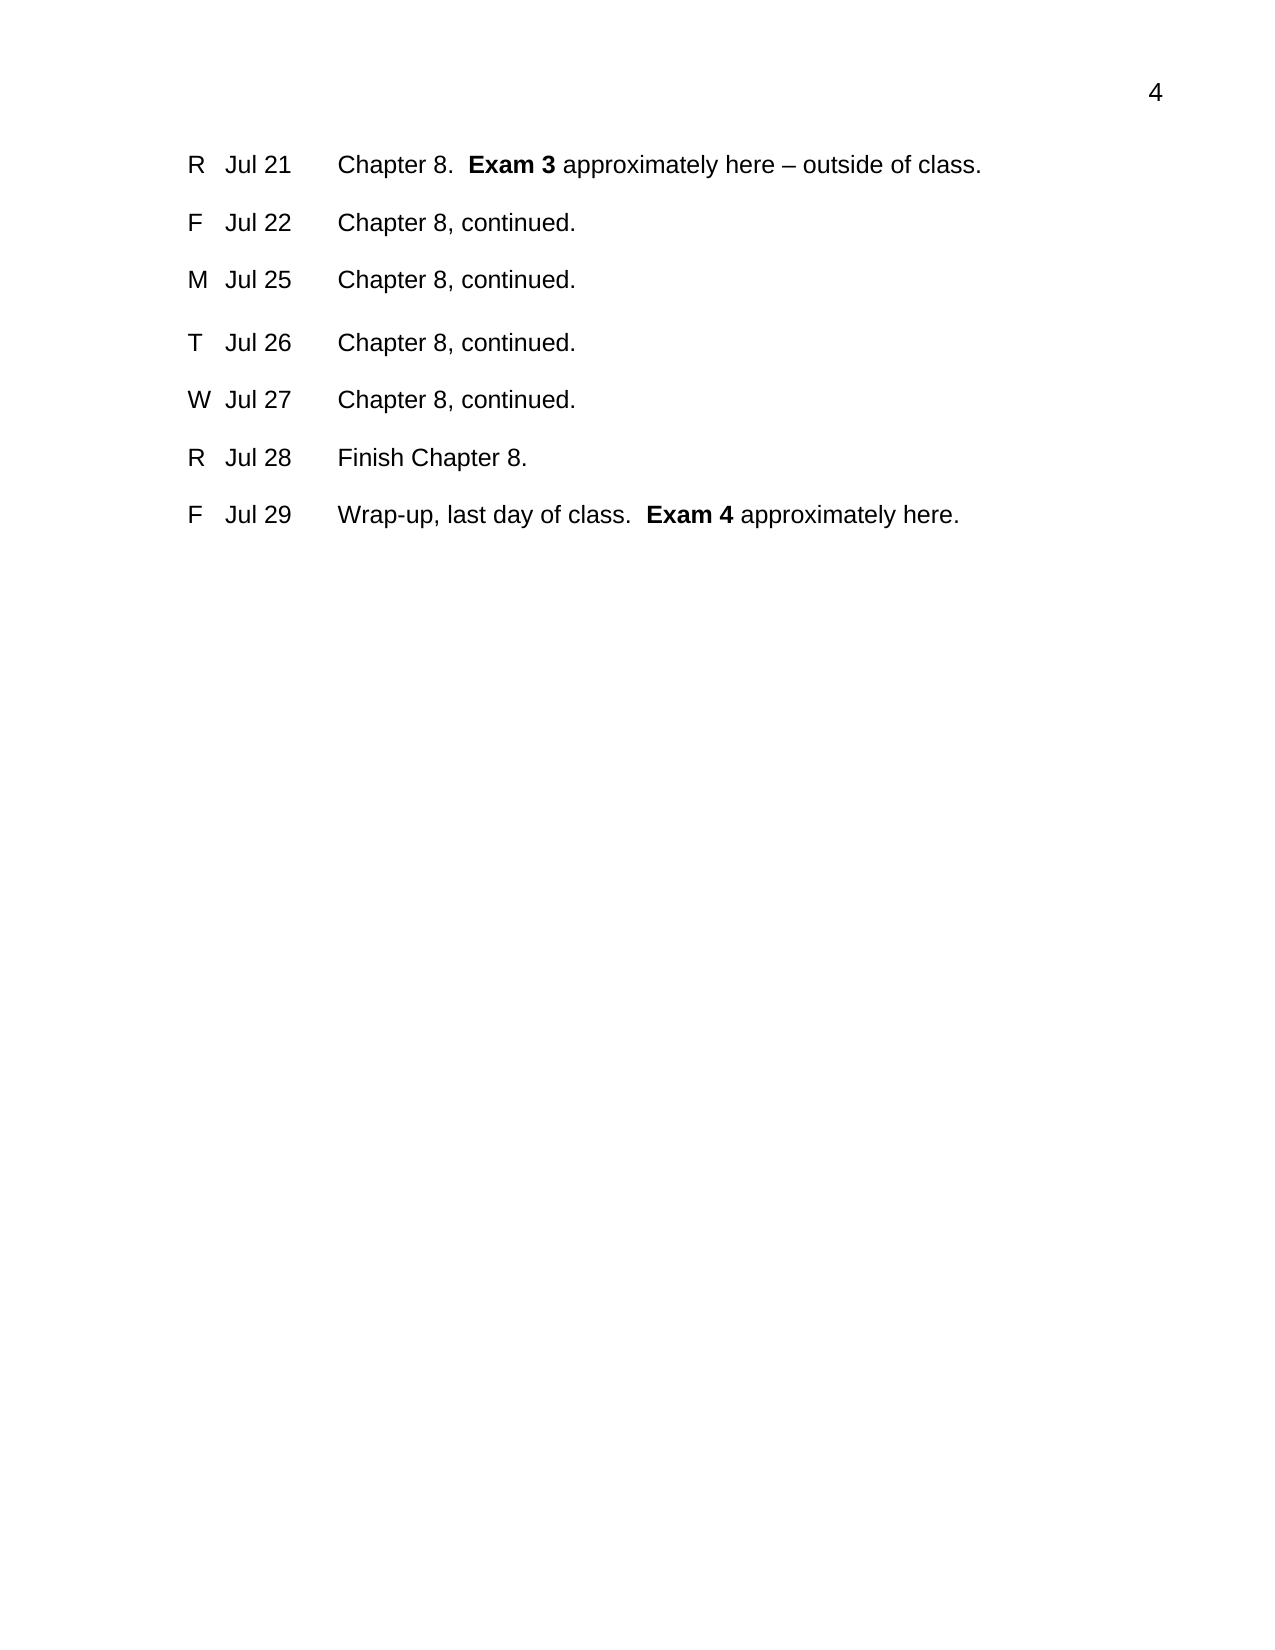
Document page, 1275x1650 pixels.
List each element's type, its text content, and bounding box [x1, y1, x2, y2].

text M Jul 25 Chapter 8, continued. [187, 265, 1162, 294]
text R Jul 21 Chapter 8. Exam 3 approximately here – outside of class. [187, 150, 1162, 179]
text T Jul 26 Chapter 8, continued. [187, 328, 1162, 357]
text R Jul 28 Finish Chapter 8. [187, 443, 1162, 472]
text F Jul 29 Wrap-up, last day of class. Exam 4 approximately here. [187, 500, 1162, 529]
text F Jul 22 Chapter 8, continued. [187, 207, 1162, 236]
text W Jul 27 Chapter 8, continued. [187, 385, 1162, 414]
